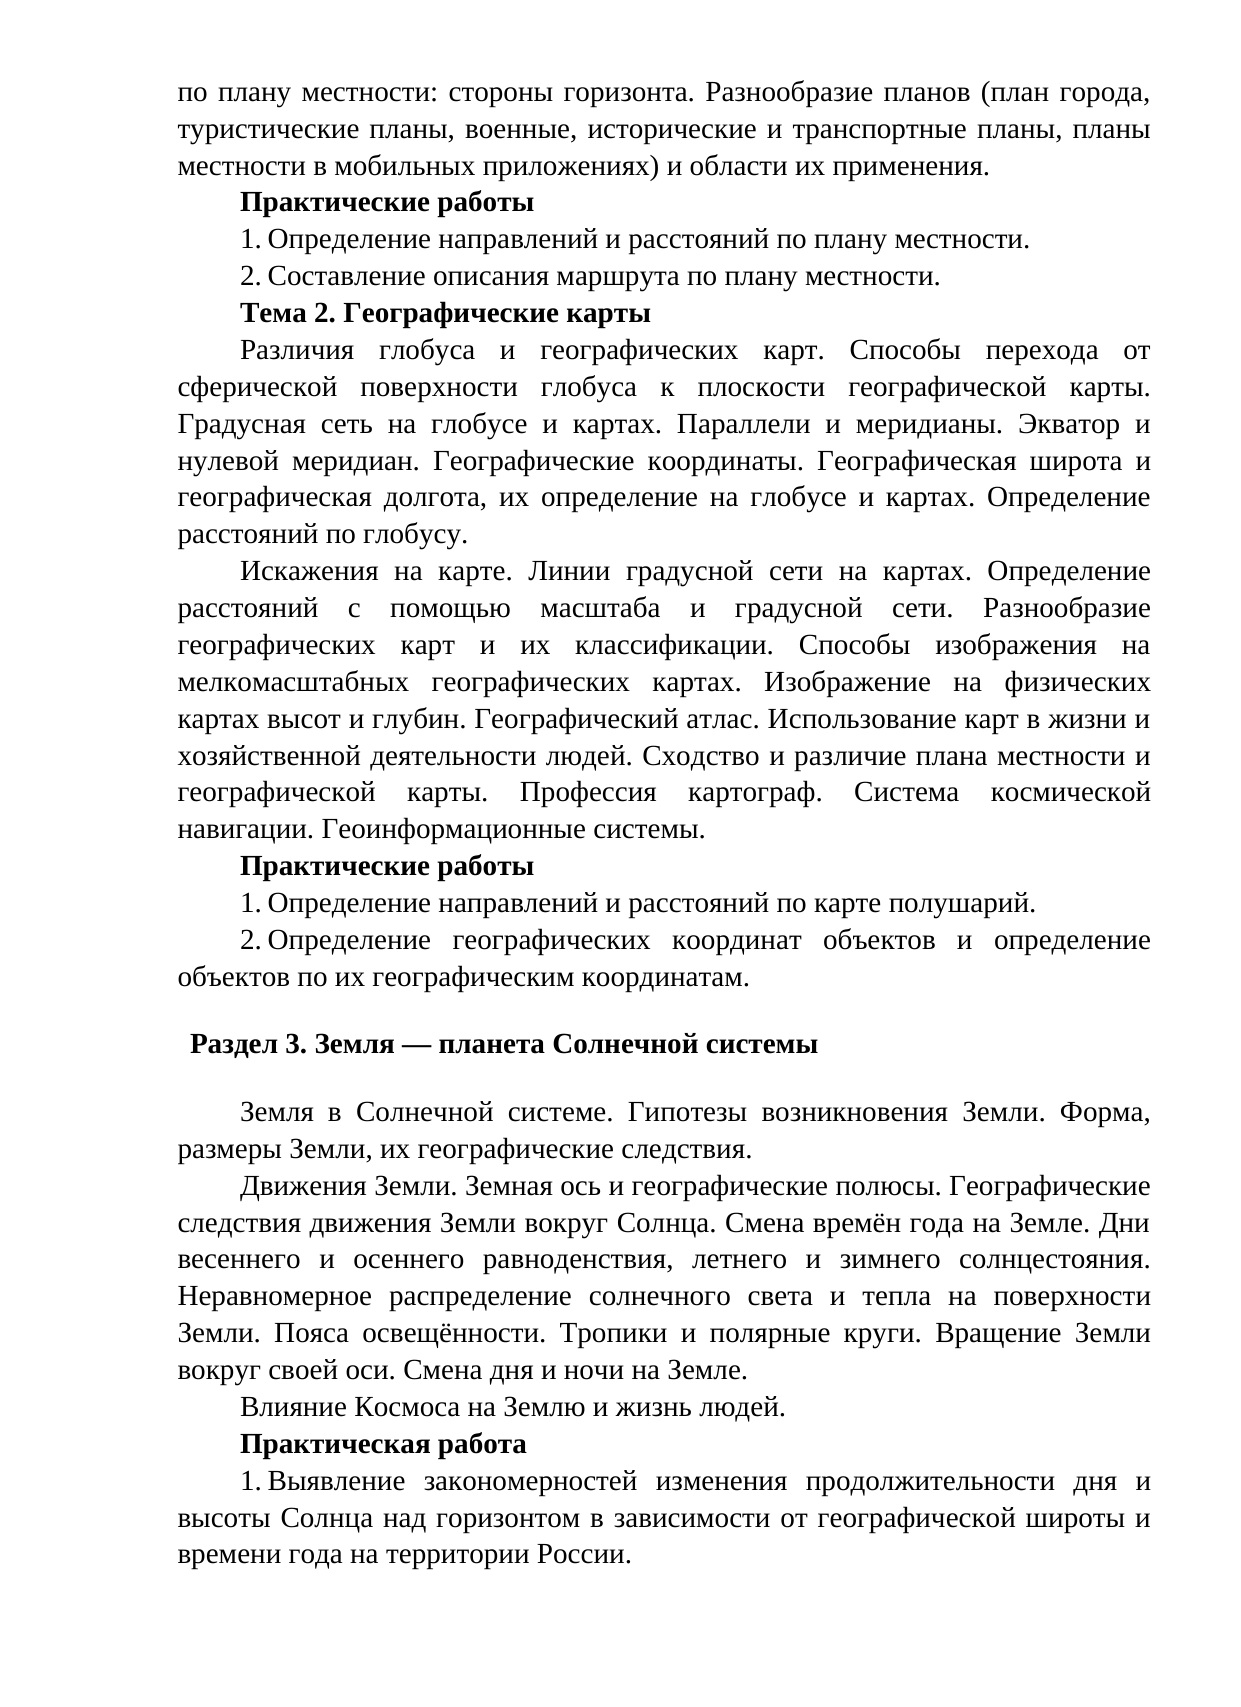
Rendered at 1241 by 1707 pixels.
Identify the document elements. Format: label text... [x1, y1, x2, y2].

text Практическая работа [177, 1426, 1152, 1459]
text 2. Определение географических координат объектов и определение объектов по их географическим координатам. [177, 922, 1152, 992]
text Влияние Космоса на Землю и жизнь людей. [177, 1389, 1152, 1423]
text 1. Определение направлений и расстояний по плану местности. [177, 221, 1152, 255]
text 1. Определение направлений и расстояний по карте полушарий. [177, 885, 1152, 919]
text Различия глобуса и географических карт. Способы перехода от сферической поверхности глобуса к плоскости географической карты. Градусная сеть на глобусе и картах. Параллели и меридианы. Экватор и нулевой меридиан. Географические координаты. Географическая широта и географическая долгота, их определение на глобусе и картах. Определение расстояний по глобусу. [177, 332, 1152, 550]
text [177, 74, 1152, 181]
text Земля в Солнечной системе. Гипотезы возникновения Земли. Форма, размеры Земли, их географические следствия. [177, 1094, 1152, 1164]
text Движения Земли. Земная ось и географические полюсы. Географические следствия движения Земли вокруг Солнца. Смена времён года на Земле. Дни весеннего и осеннего равноденствия, летнего и зимнего солнцестояния. Неравномерное распределение солнечного света и тепла на поверхности Земли. Пояса освещённости. Тропики и полярные круги. Вращение Земли вокруг своей оси. Смена дня и ночи на Земле. [177, 1168, 1152, 1386]
text 1. Выявление закономерностей изменения продолжительности дня и высоты Солнца над горизонтом в зависимости от географической широты и времени года на территории России. [177, 1463, 1152, 1570]
text Практические работы [177, 184, 1152, 218]
text Искажения на карте. Линии градусной сети на картах. Определение расстояний с помощью масштаба и градусной сети. Разнообразие географических карт и их классификации. Способы изображения на мелкомасштабных географических картах. Изображение на физических картах высот и глубин. Географический атлас. Использование карт в жизни и хозяйственной деятельности людей. Сходство и различие плана местности и географической карты. Профессия картограф. Система космической навигации. Геоинформационные системы. [177, 553, 1152, 845]
text Тема 2. Географические карты [177, 295, 1152, 329]
text Практические работы [177, 848, 1152, 882]
text 2. Составление описания маршрута по плану местности. [177, 258, 1152, 292]
text Раздел 3. Земля — планета Солнечной системы [190, 1026, 1152, 1060]
